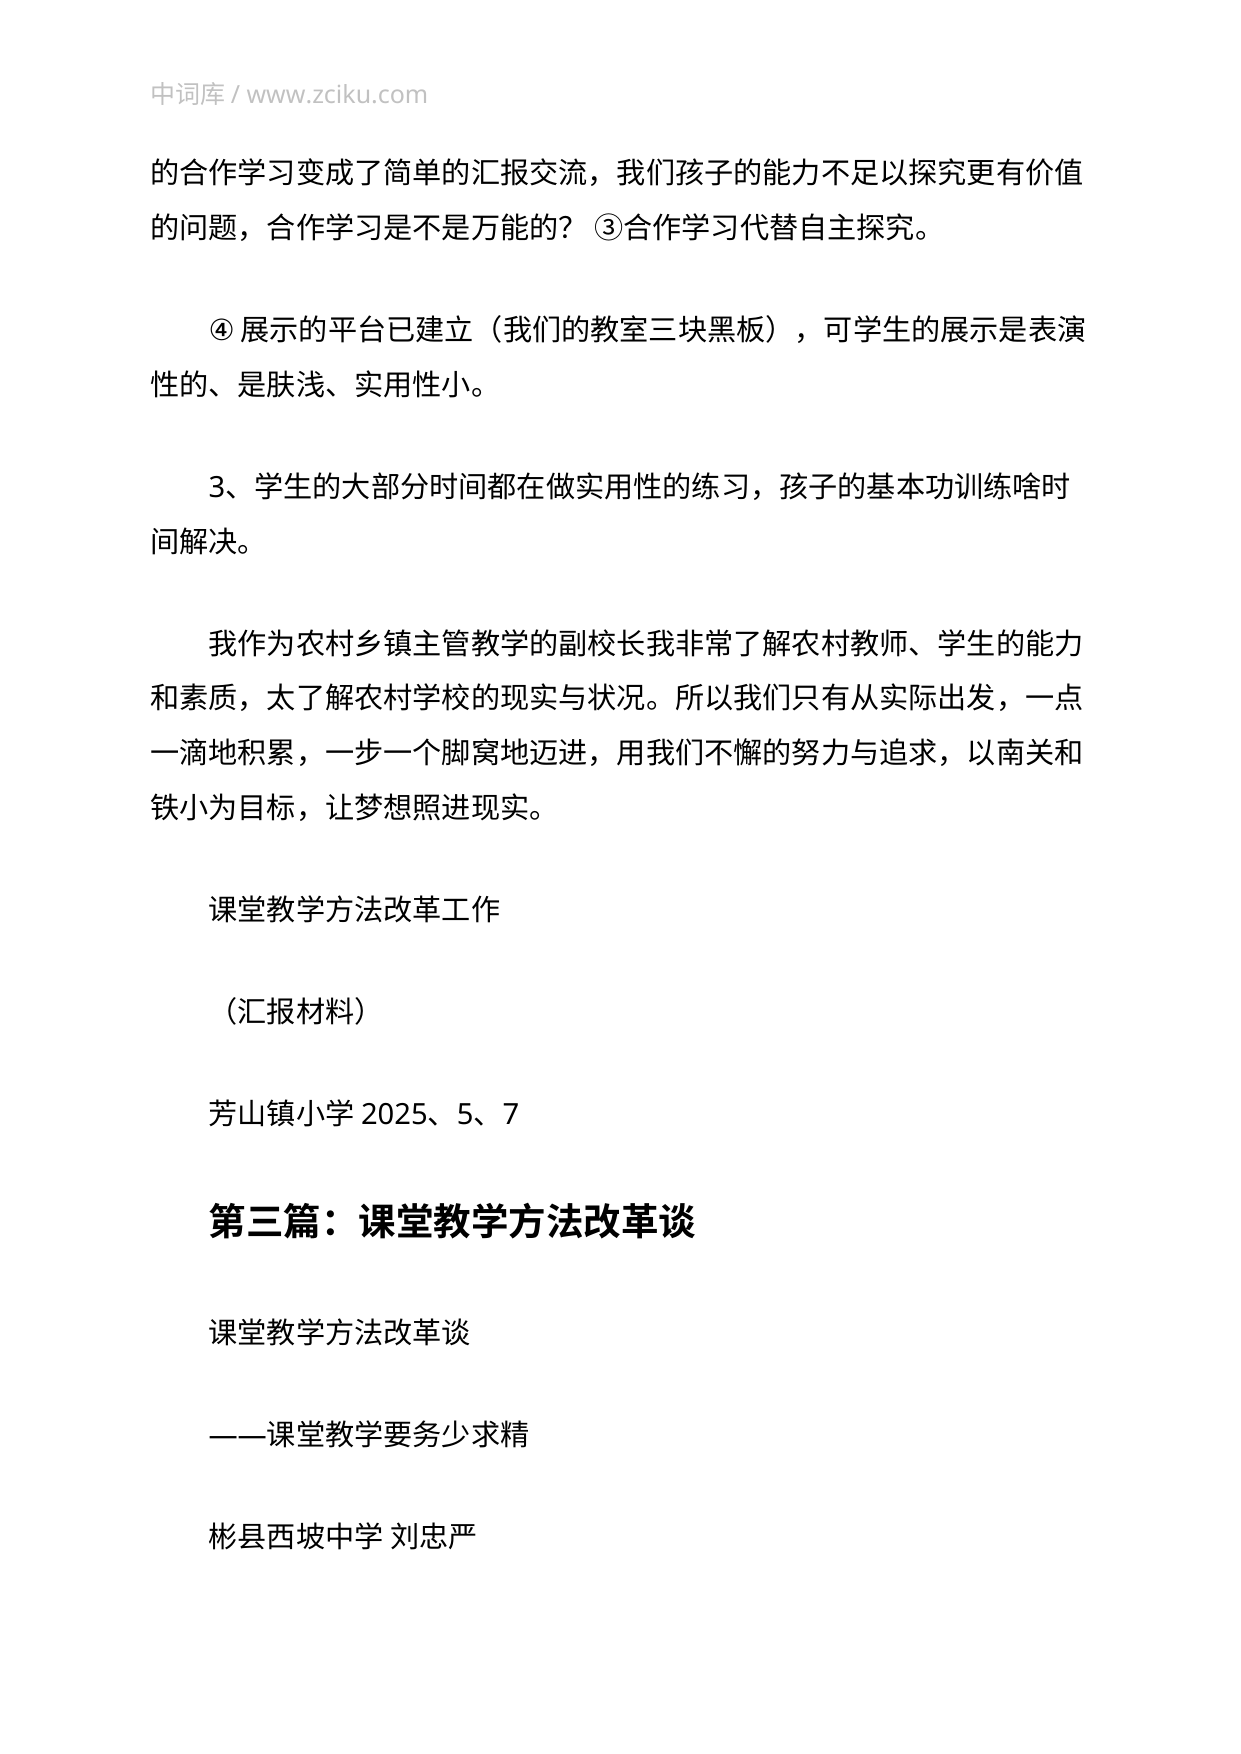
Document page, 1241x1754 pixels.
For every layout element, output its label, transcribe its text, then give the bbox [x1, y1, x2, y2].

text 第三篇：课堂教学方法改革谈 [150, 1192, 1090, 1246]
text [150, 150, 1090, 247]
text （汇报材料） [150, 988, 1090, 1031]
text 3、学生的大部分时间都在做实用性的练习，孩子的基本功训练啥时间解决。 [150, 463, 1090, 561]
text 课堂教学方法改革工作 [150, 887, 1090, 929]
text ——课堂教学要务少求精 [150, 1411, 1090, 1454]
text 课堂教学方法改革谈 [150, 1309, 1090, 1352]
text 芳山镇小学 2025、5、7 [150, 1090, 1090, 1133]
text 我作为农村乡镇主管教学的副校长我非常了解农村教师、学生的能力和素质，太了解农村学校的现实与状况。所以我们只有从实际出发，一点一滴地积累，一步一个脚窝地迈进，用我们不懈的努力与追求，以南关和铁小为目标，让梦想照进现实。 [150, 620, 1090, 827]
text ④展示的平台已建立（我们的教室三块黑板），可学生的展示是表演性的、是肤浅、实用性小。 [150, 307, 1090, 404]
text 彬县西坡中学 刘忠严 [150, 1513, 1090, 1556]
